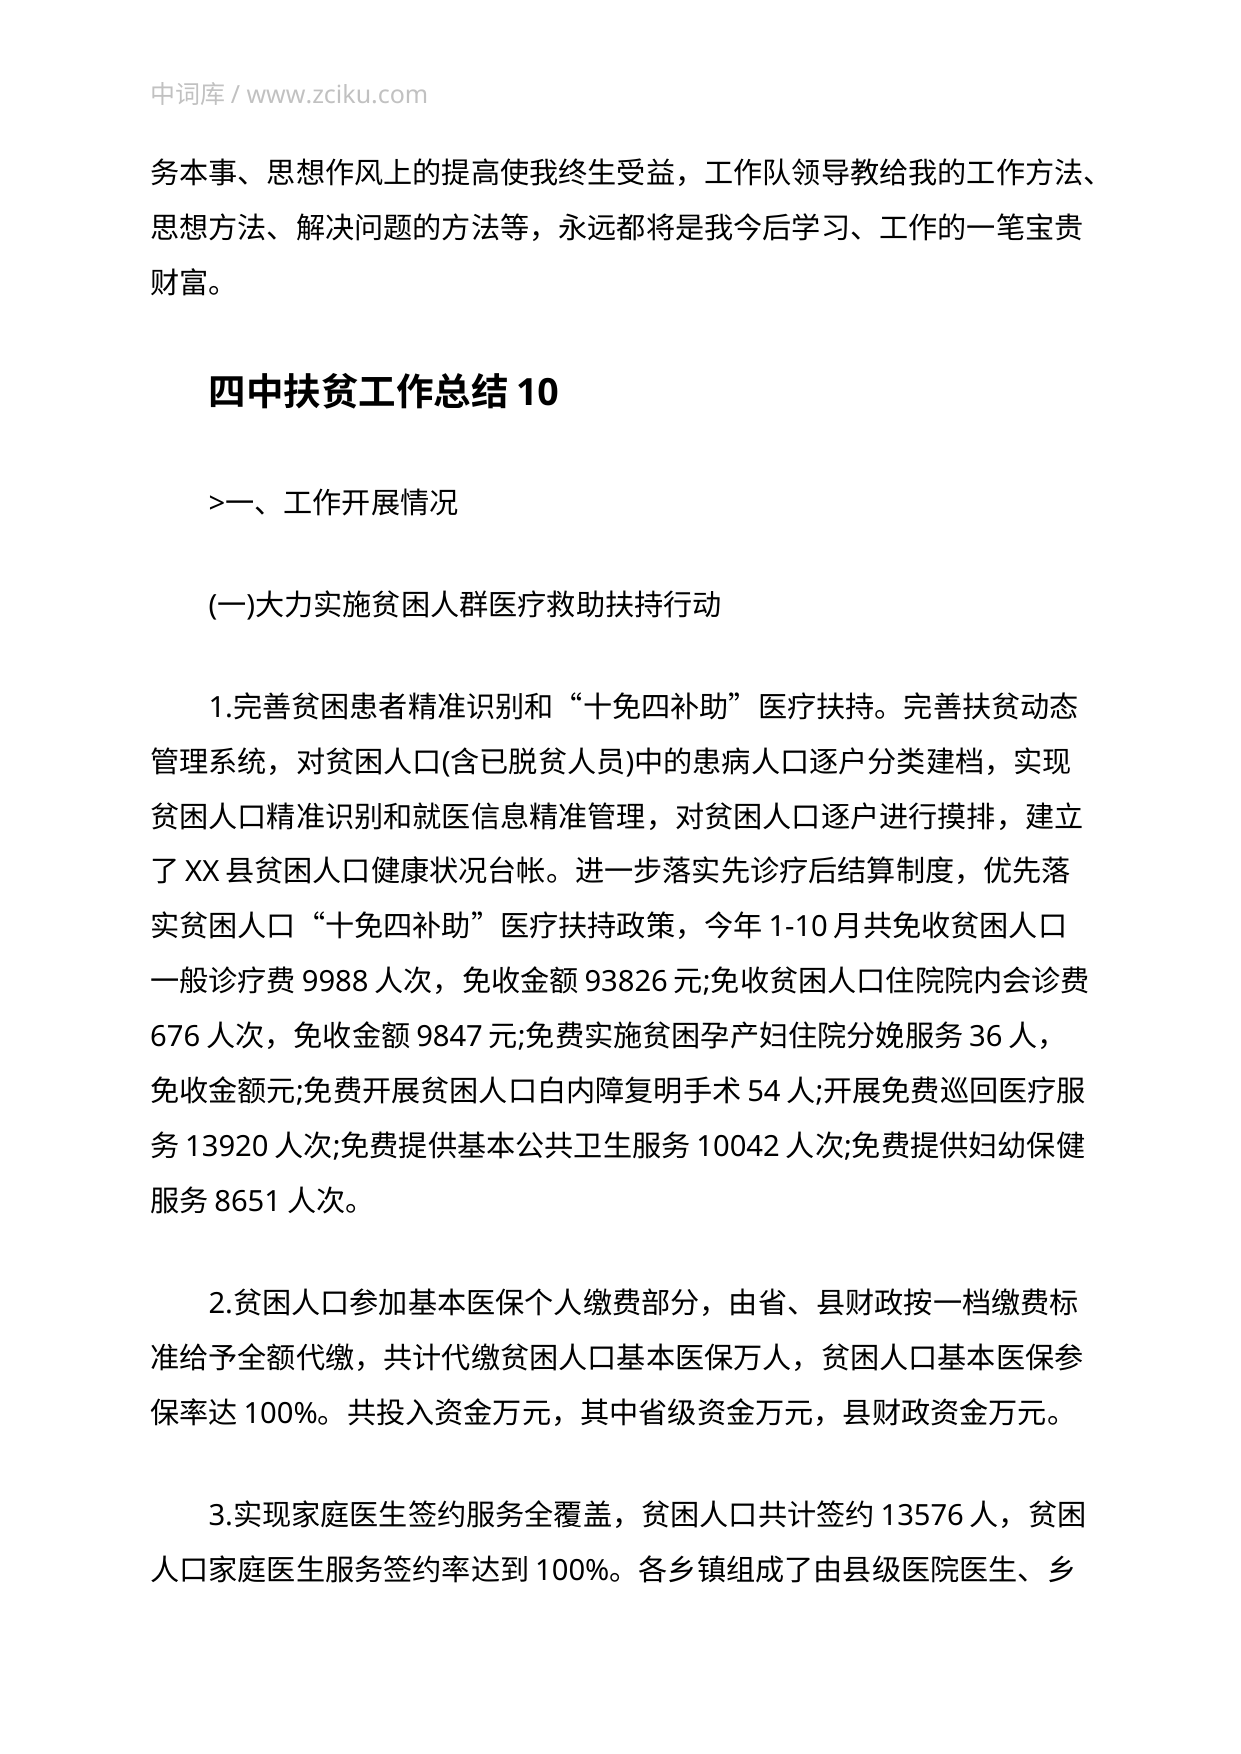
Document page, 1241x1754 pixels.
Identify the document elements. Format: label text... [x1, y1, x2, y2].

text 1.完善贫困患者精准识别和“十免四补助”医疗扶持。完善扶贫动态管理系统，对贫困人口(含已脱贫人员)中的患病人口逐户分类建档，实现贫困人口精准识别和就医信息精准管理，对贫困人口逐户进行摸排，建立了XX县贫困人口健康状况台帐。进一步落实先诊疗后结算制度，优先落实贫困人口“十免四补助”医疗扶持政策，今年1-10月共免收贫困人口一般诊疗费9988人次，免收金额93826元;免收贫困人口住院院内会诊费676人次，免收金额9847元;免费实施贫困孕产妇住院分娩服务36人，免收金额元;免费开展贫困人口白内障复明手术54人;开展免费巡回医疗服务13920人次;免费提供基本公共卫生服务10042人次;免费提供妇幼保健服务8651人次。 [150, 683, 1090, 1220]
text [150, 1492, 1090, 1589]
text 四中扶贫工作总结10 [150, 362, 1090, 416]
text >一、工作开展情况 [150, 479, 1090, 522]
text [150, 150, 1090, 302]
text (一)大力实施贫困人群医疗救助扶持行动 [150, 581, 1090, 623]
text 2.贫困人口参加基本医保个人缴费部分，由省、县财政按一档缴费标准给予全额代缴，共计代缴贫困人口基本医保万人，贫困人口基本医保参保率达100%。共投入资金万元，其中省级资金万元，县财政资金万元。 [150, 1280, 1090, 1432]
